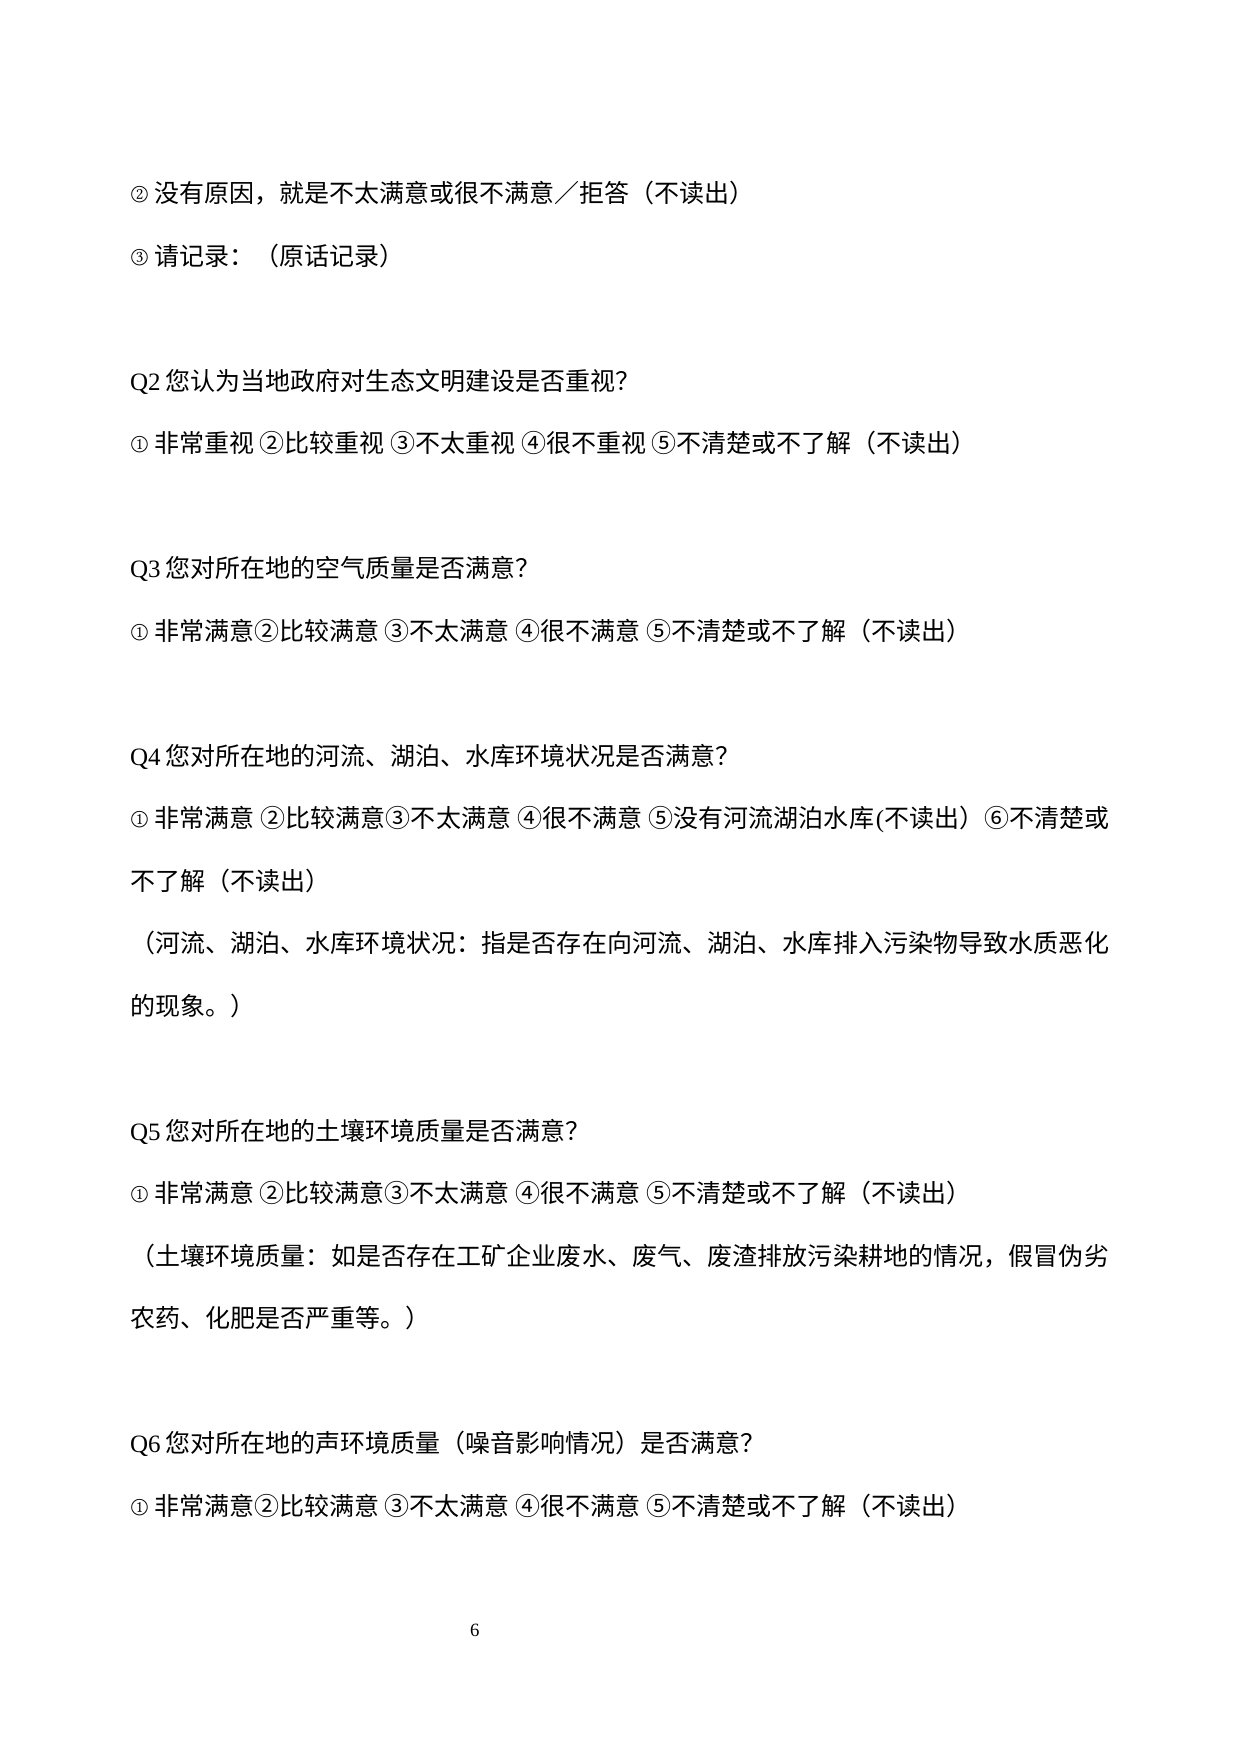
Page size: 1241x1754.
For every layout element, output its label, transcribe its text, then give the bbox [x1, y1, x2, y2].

text ①非常满意②比较满意 ③不太满意 ④很不满意 ⑤不清楚或不了解（不读出） [130, 585, 1110, 648]
text ①非常满意 ②比较满意③不太满意 ④很不满意 ⑤没有河流湖泊水库(不读出）⑥不清楚或不了解（不读出） [130, 773, 1110, 898]
text ①非常满意 ②比较满意③不太满意 ④很不满意 ⑤不清楚或不了解（不读出） [130, 1148, 1110, 1210]
text ①非常满意②比较满意 ③不太满意 ④很不满意 ⑤不清楚或不了解（不读出） [130, 1460, 1110, 1523]
text ②没有原因，就是不太满意或很不满意／拒答（不读出） [130, 148, 1110, 210]
text ③请记录：（原话记录） [130, 210, 1110, 273]
text （河流、湖泊、水库环境状况：指是否存在向河流、湖泊、水库排入污染物导致水质恶化的现象。） [130, 898, 1110, 1023]
text Q3您对所在地的空气质量是否满意？ [130, 523, 1110, 585]
text ①非常重视 ②比较重视 ③不太重视 ④很不重视 ⑤不清楚或不了解（不读出） [130, 398, 1110, 460]
text Q5您对所在地的土壤环境质量是否满意？ [130, 1085, 1110, 1148]
text Q2您认为当地政府对生态文明建设是否重视？ [130, 335, 1110, 398]
text Q4您对所在地的河流、湖泊、水库环境状况是否满意？ [130, 710, 1110, 773]
text （土壤环境质量：如是否存在工矿企业废水、废气、废渣排放污染耕地的情况，假冒伪劣农药、化肥是否严重等。） [130, 1210, 1110, 1335]
text Q6您对所在地的声环境质量（噪音影响情况）是否满意？ [130, 1398, 1110, 1460]
